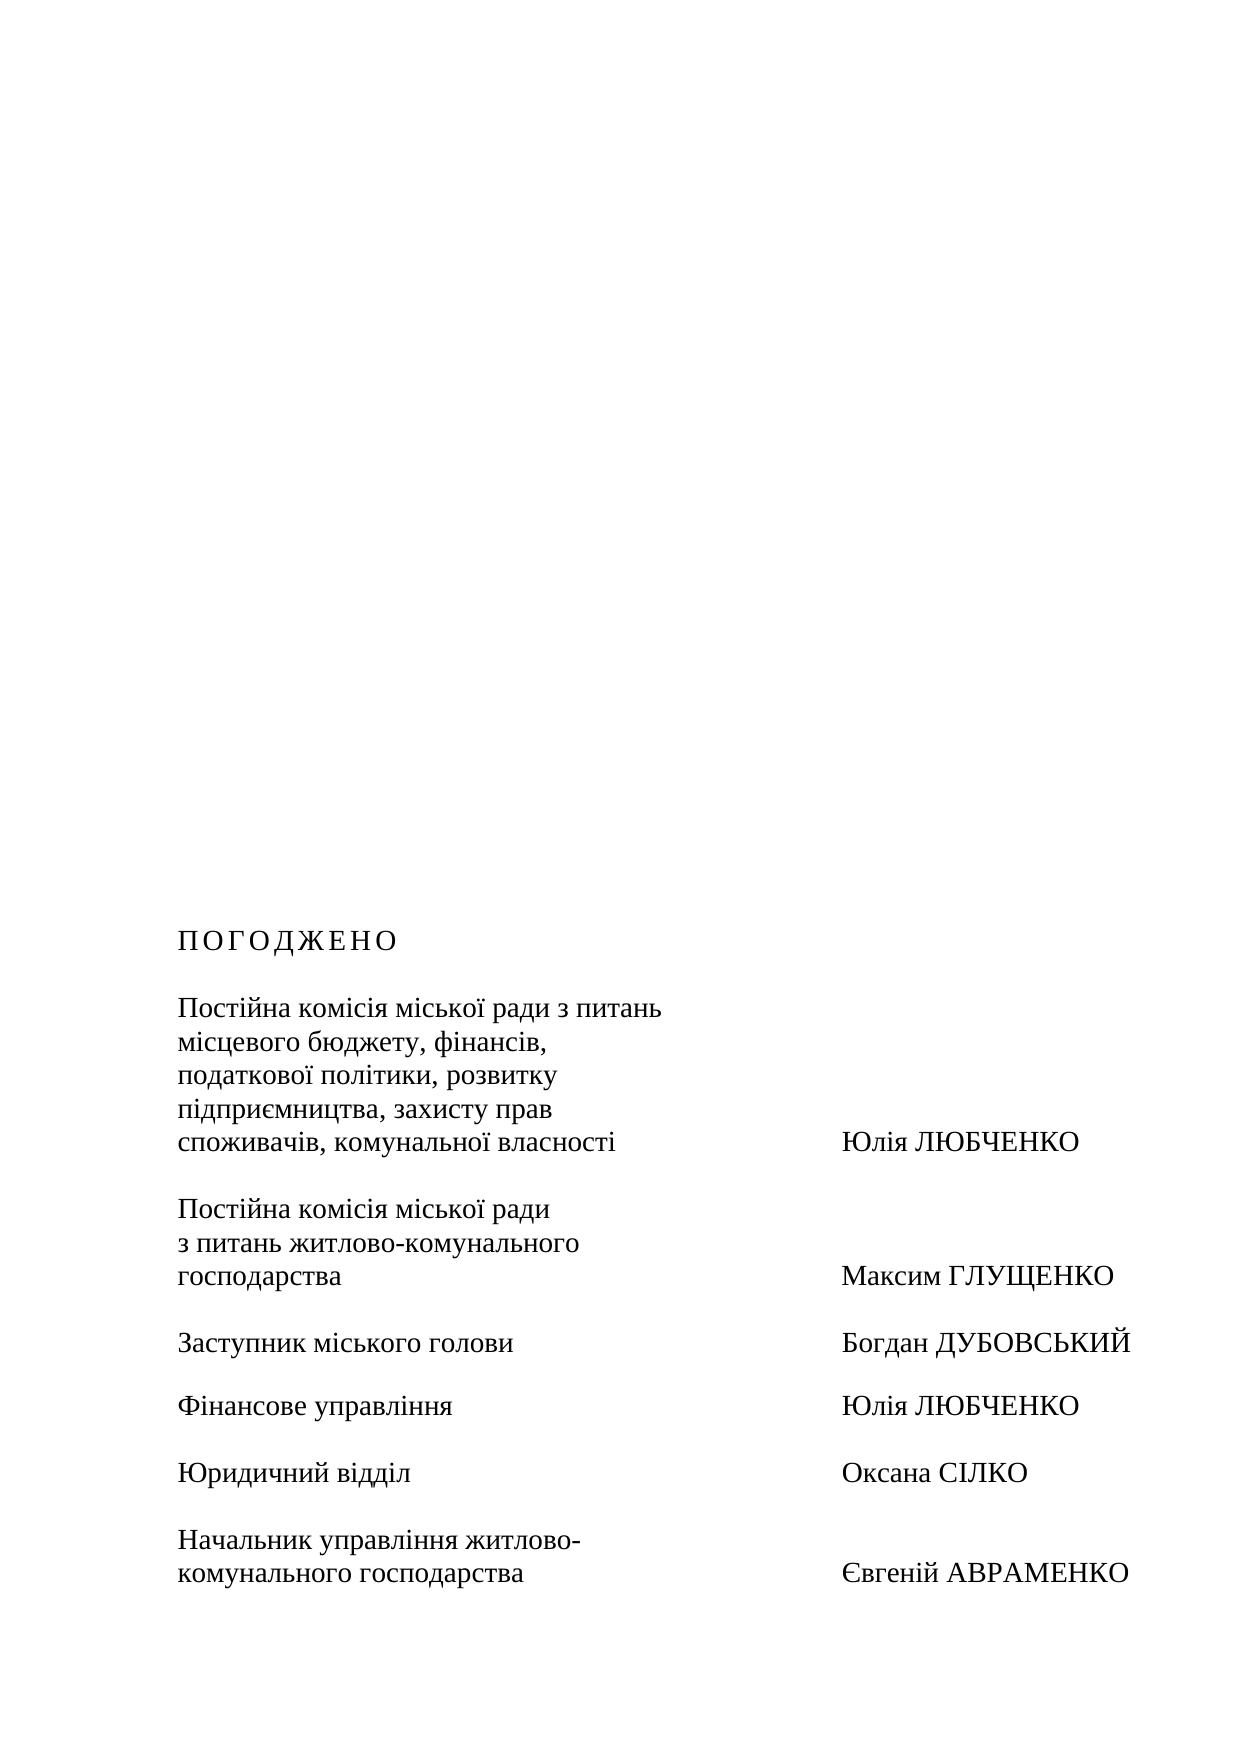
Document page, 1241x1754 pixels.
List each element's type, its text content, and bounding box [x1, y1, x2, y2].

text Юридичний відділ Оксана СІЛКО [177, 1455, 1181, 1488]
text господарства Максим ГЛУЩЕНКО [177, 1258, 1181, 1292]
text комунального господарства Євгеній АВРАМЕНКО [177, 1556, 1181, 1589]
text Заступник міського голови Богдан ДУБОВСЬКИЙ [177, 1326, 1181, 1359]
text Фінансове управління Юлія ЛЮБЧЕНКО [842, 1388, 1181, 1421]
text ПОГОДЖЕНО [177, 923, 1181, 957]
text підприємництва, захисту прав [177, 1091, 1181, 1124]
text Постійна комісія міської ради з питань [177, 990, 1181, 1024]
text споживачів, комунальної власності Юлія ЛЮБЧЕНКО [177, 1124, 1181, 1158]
text місцевого бюджету, фінансів, [177, 1024, 1181, 1057]
text Постійна комісія міської ради [177, 1191, 1181, 1225]
text Начальник управління житлово- [177, 1522, 1181, 1556]
text податкової політики, розвитку [177, 1057, 1181, 1091]
text з питань житлово-комунального [177, 1225, 1181, 1258]
